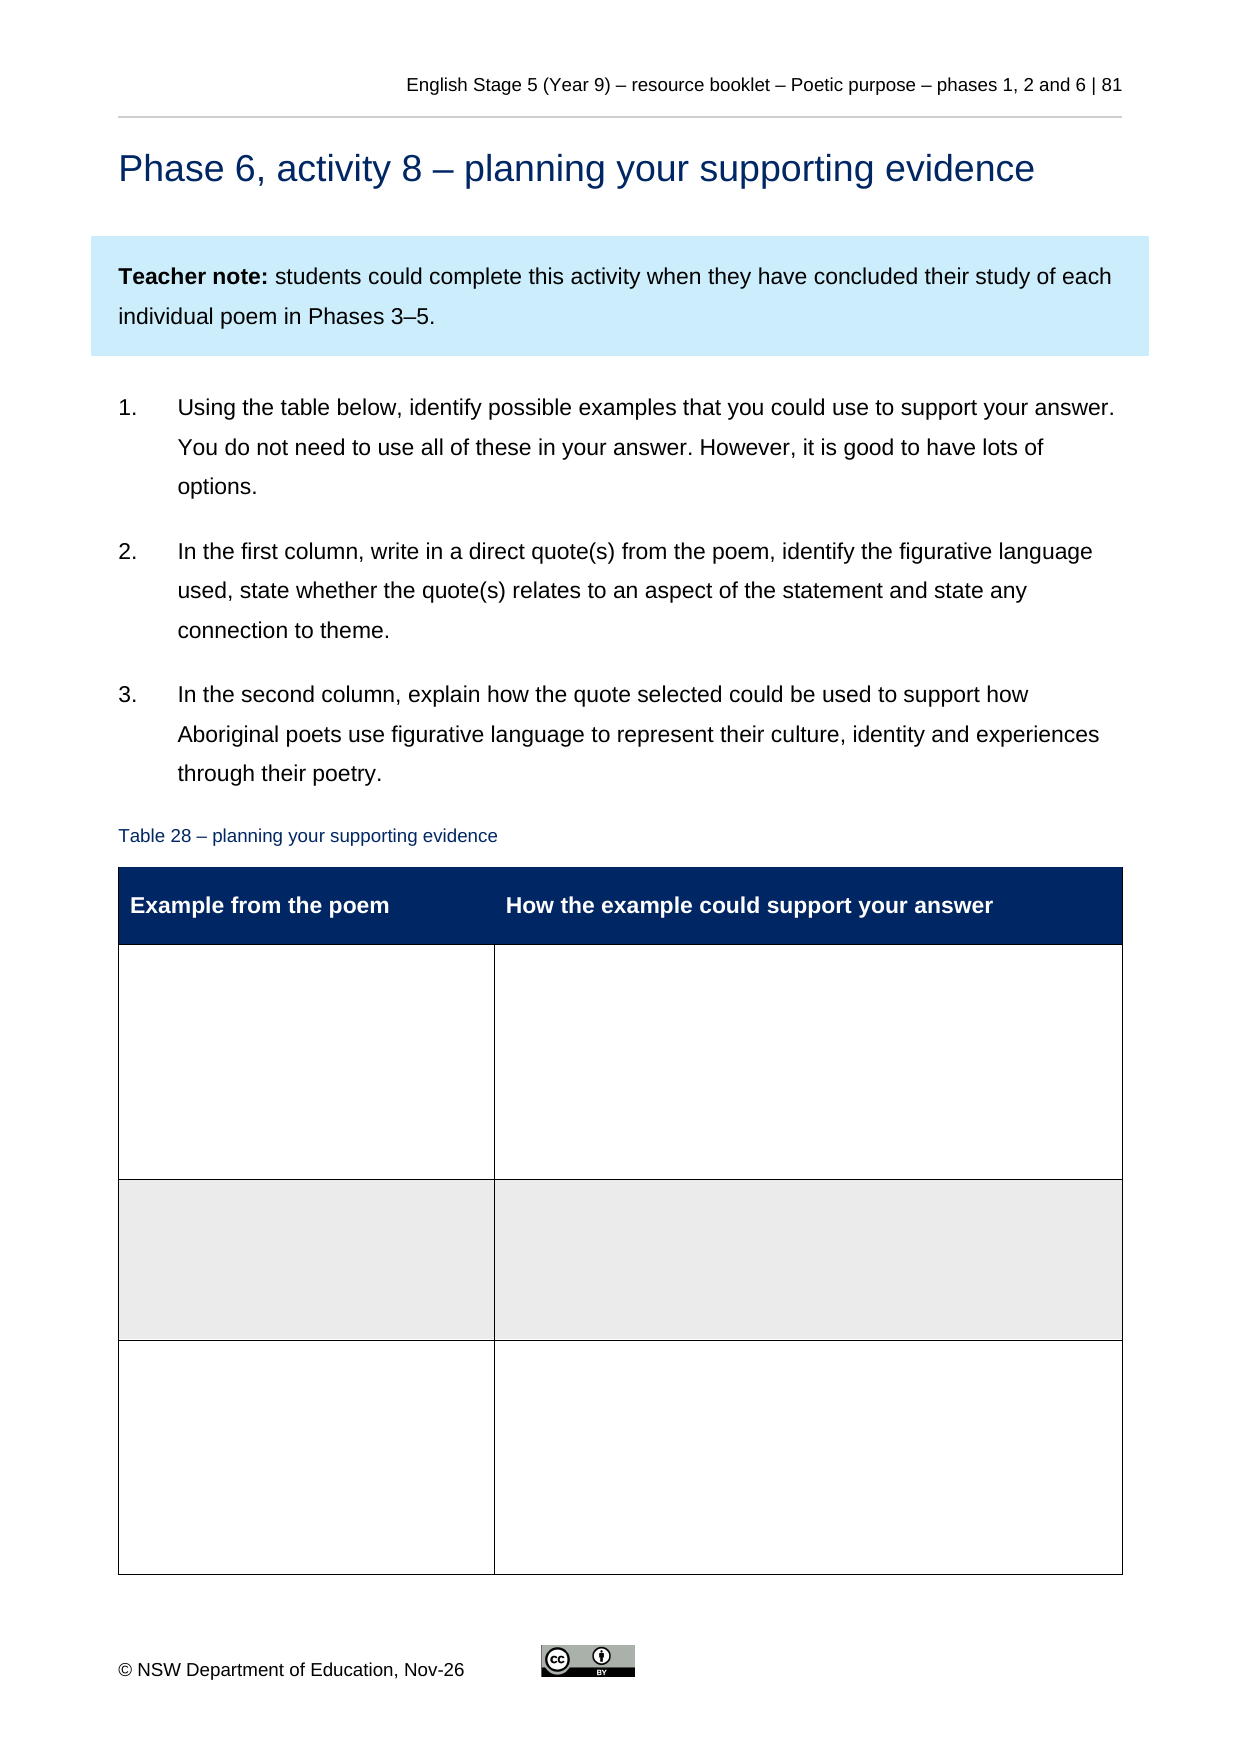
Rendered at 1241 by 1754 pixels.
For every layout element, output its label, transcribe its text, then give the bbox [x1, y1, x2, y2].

table_cell [119, 945, 494, 1178]
table_cell [119, 1180, 494, 1339]
list In the second column, explain how the quote selected could be used to support how Aboriginal poets use figurative language to represent their culture, identity and experiences through their poetry. [118, 681, 1122, 787]
subtitle Phase 6, activity 8 – planning your supporting evidence [118, 147, 1122, 190]
table_header Example from the poem [119, 867, 494, 944]
table_header How the example could support your answer [494, 867, 1122, 944]
table_cell [495, 945, 1122, 1178]
table_cell [119, 1341, 494, 1574]
table_cell [495, 1341, 1122, 1574]
list In the first column, write in a direct quote(s) from the poem, identify the figurative language used, state whether the quote(s) relates to an aspect of the statement and state any connection to theme. [118, 538, 1122, 643]
list Using the table below, identify possible examples that you could use to support your answer. You do not need to use all of these in your answer. However, it is good to have lots of options. [118, 394, 1122, 500]
table_cell [495, 1180, 1122, 1339]
text Teacher note: students could complete this activity when they have concluded their study of each individual poem in Phases 3–5. [97, 243, 1143, 350]
picture [541, 1645, 635, 1677]
